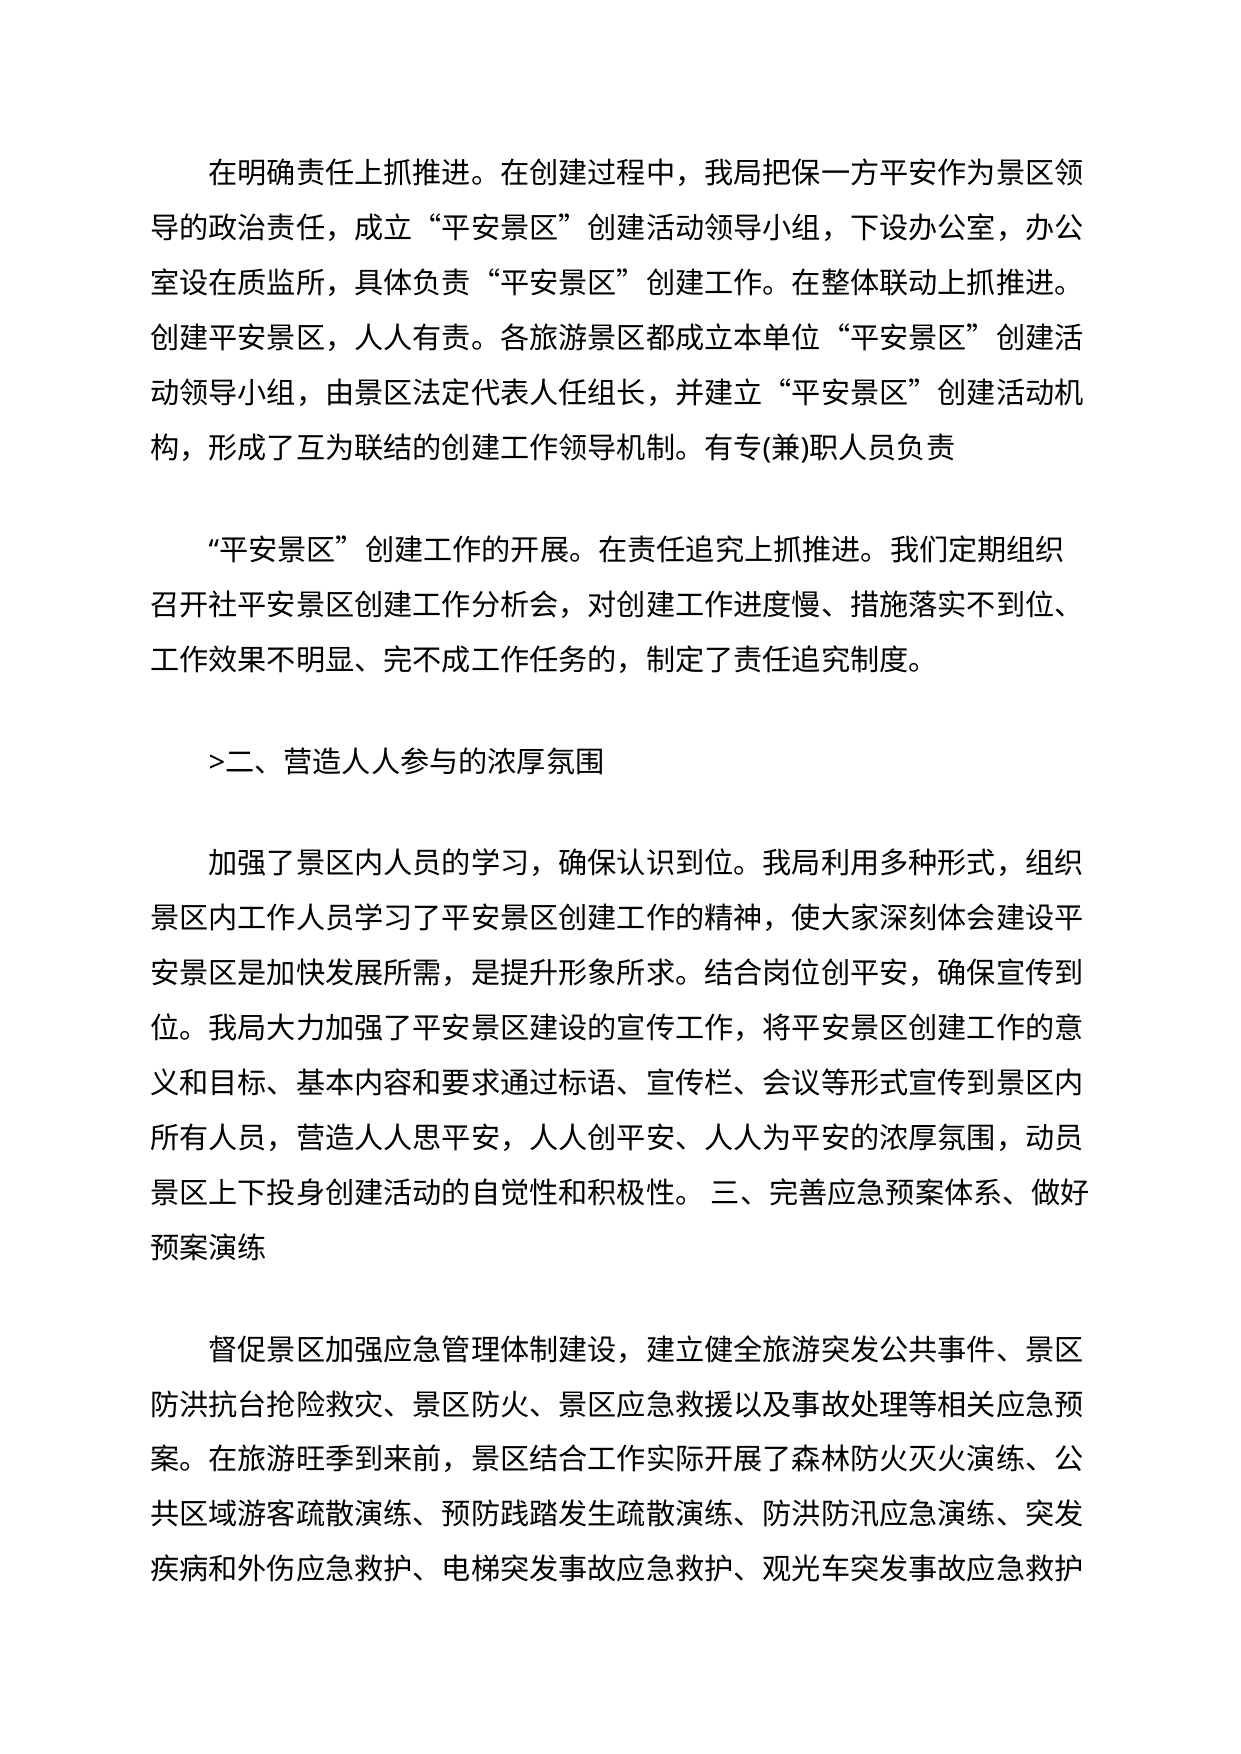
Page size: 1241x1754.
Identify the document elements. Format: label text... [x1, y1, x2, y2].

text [150, 1326, 1090, 1588]
text 在明确责任上抓推进。在创建过程中，我局把保一方平安作为景区领导的政治责任，成立“平安景区”创建活动领导小组，下设办公室，办公室设在质监所，具体负责“平安景区”创建工作。在整体联动上抓推进。创建平安景区，人人有责。各旅游景区都成立本单位“平安景区”创建活动领导小组，由景区法定代表人任组长，并建立“平安景区”创建活动机构，形成了互为联结的创建工作领导机制。有专(兼)职人员负责 [150, 150, 1090, 467]
text >二、营造人人参与的浓厚氛围 [150, 738, 1090, 781]
text 加强了景区内人员的学习，确保认识到位。我局利用多种形式，组织景区内工作人员学习了平安景区创建工作的精神，使大家深刻体会建设平安景区是加快发展所需，是提升形象所求。结合岗位创平安，确保宣传到位。我局大力加强了平安景区建设的宣传工作，将平安景区创建工作的意义和目标、基本内容和要求通过标语、宣传栏、会议等形式宣传到景区内所有人员，营造人人思平安，人人创平安、人人为平安的浓厚氛围，动员景区上下投身创建活动的自觉性和积极性。 三、完善应急预案体系、做好预案演练 [150, 840, 1090, 1267]
text “平安景区”创建工作的开展。在责任追究上抓推进。我们定期组织召开社平安景区创建工作分析会，对创建工作进度慢、措施落实不到位、工作效果不明显、完不成工作任务的，制定了责任追究制度。 [150, 526, 1090, 679]
